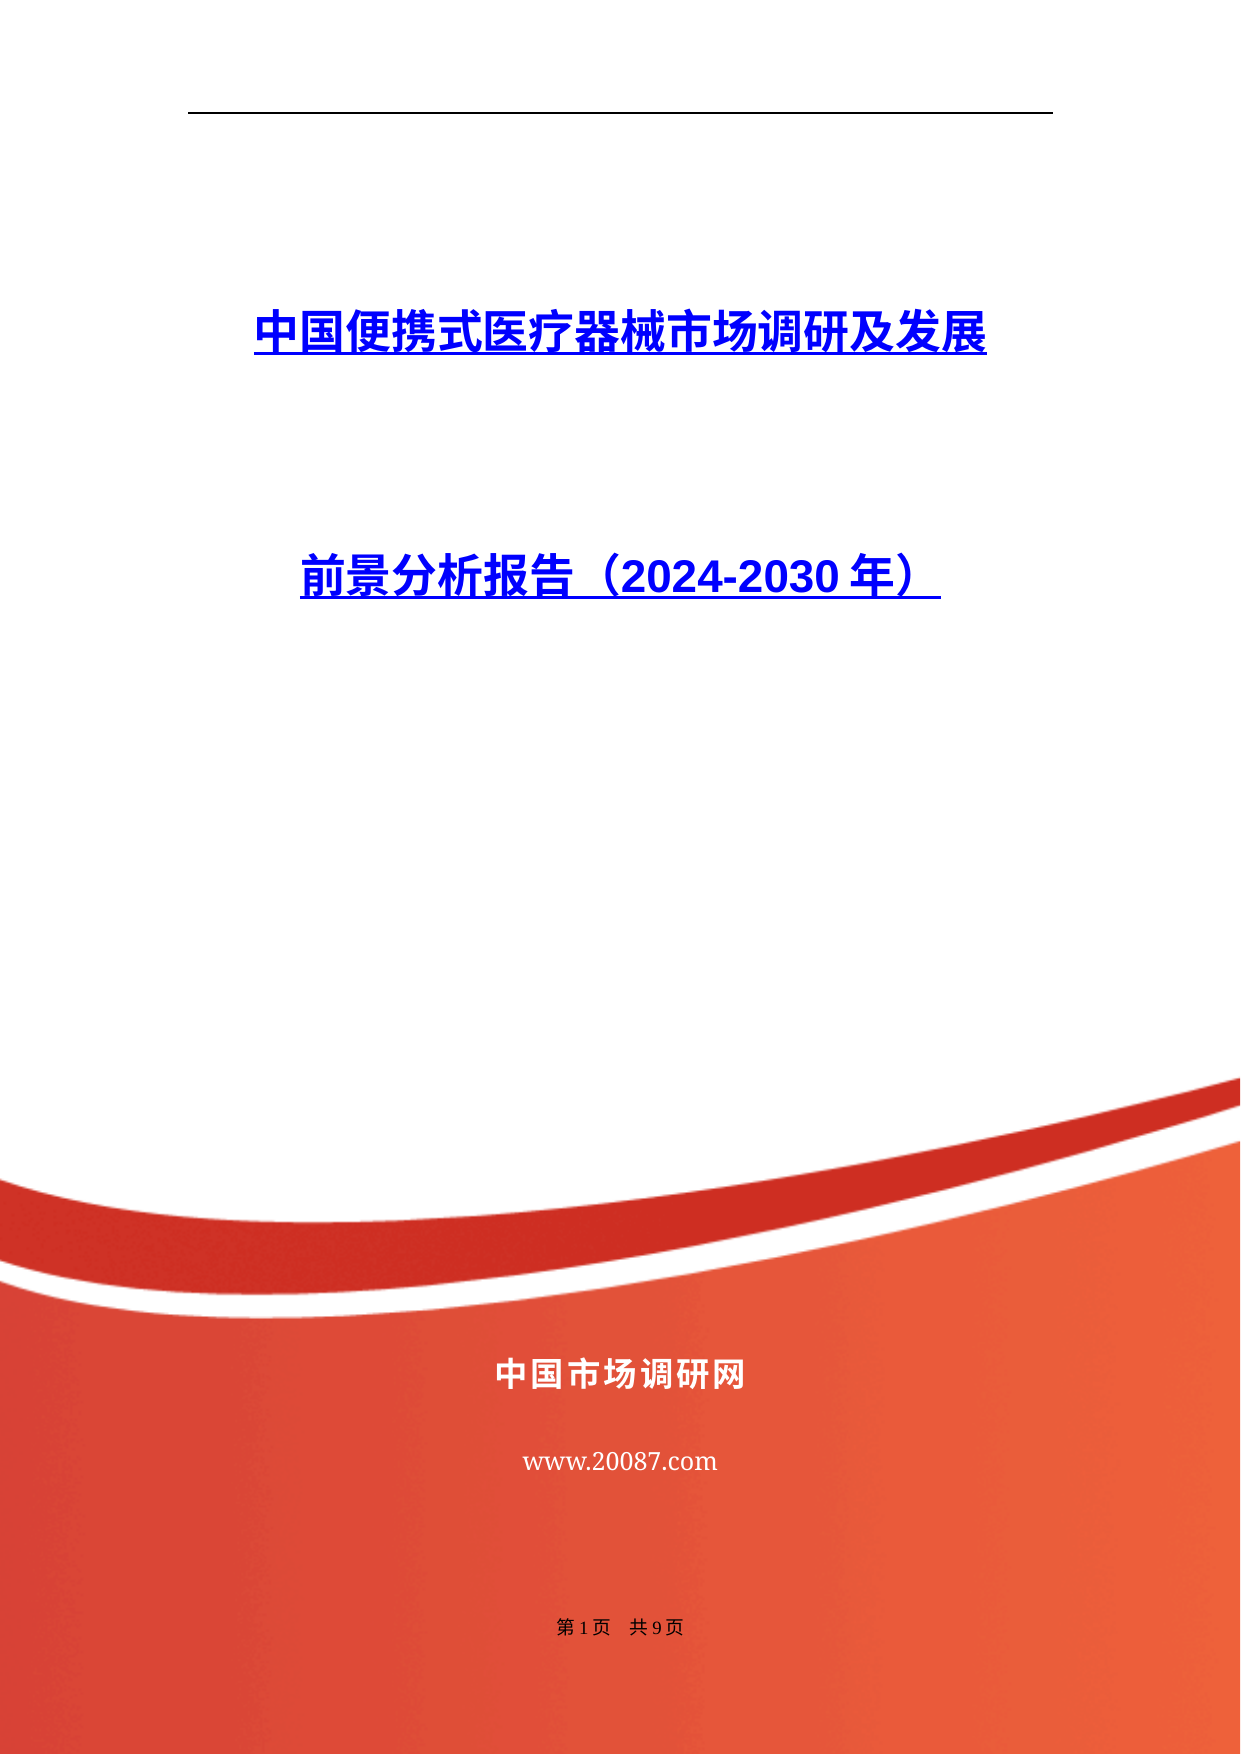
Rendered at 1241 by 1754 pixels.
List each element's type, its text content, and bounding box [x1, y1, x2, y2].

table_header 中国便携式医疗器械市场调研及发展前景分析报告（2024-2030年） [188, 207, 1053, 773]
text www.20087.com [187, 1428, 1053, 1493]
subtitle 中国市场调研网 [187, 1339, 1053, 1404]
picture [0, 1006, 1241, 1754]
